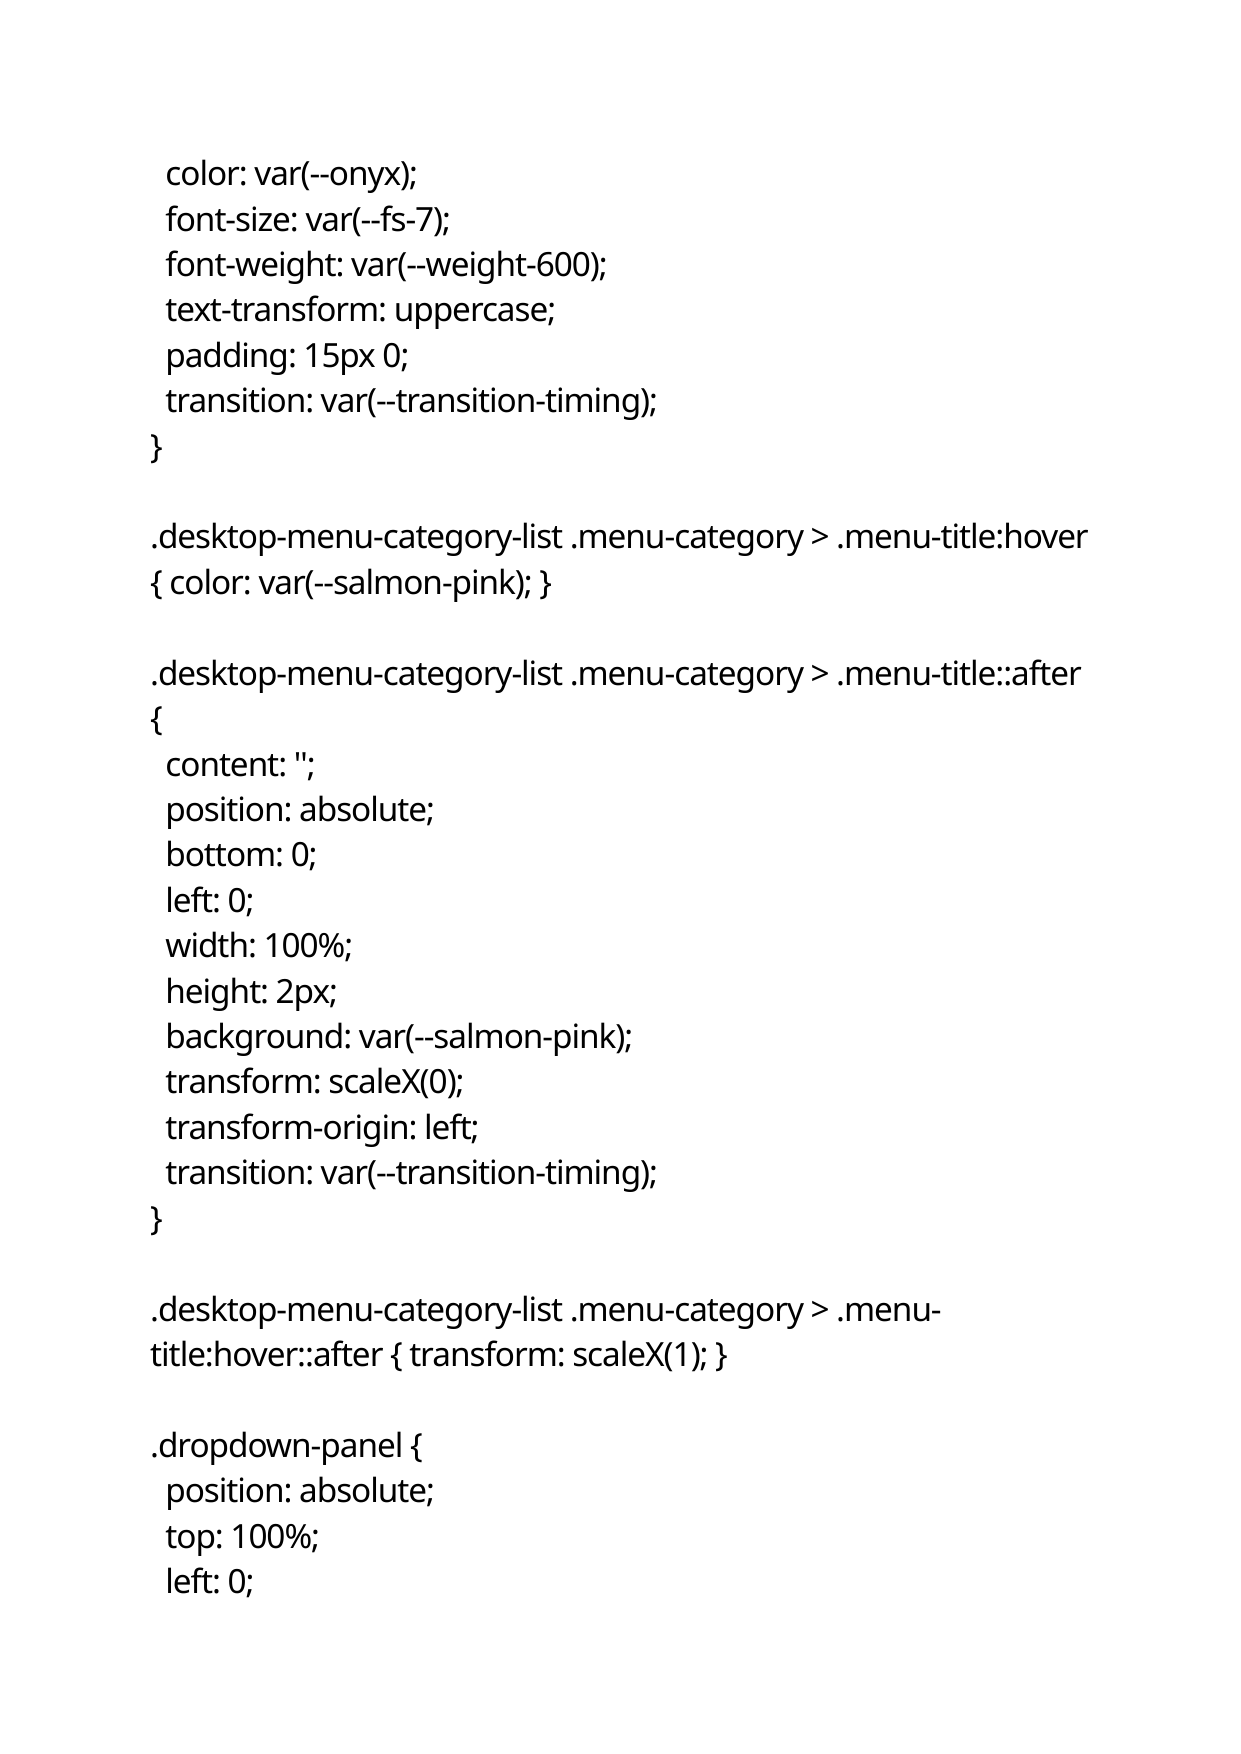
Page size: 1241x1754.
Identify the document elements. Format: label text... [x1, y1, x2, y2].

title transition: var(--transition-timing); [150, 1149, 1090, 1194]
title color: var(--onyx); [150, 150, 1090, 195]
title padding: 15px 0; [150, 332, 1090, 377]
title .desktop-menu-category-list .menu-category > .menu-title::after { [150, 649, 1090, 740]
title left: 0; [150, 877, 1090, 922]
title left: 0; [150, 1558, 1090, 1603]
title .desktop-menu-category-list .menu-category > .menu-title:hover { color: var(--salmon-pink); } [150, 513, 1090, 604]
title .desktop-menu-category-list .menu-category > .menu-title:hover::after { transform: scaleX(1); } [150, 1285, 1090, 1376]
title position: absolute; [150, 1467, 1090, 1512]
title background: var(--salmon-pink); [150, 1013, 1090, 1058]
title transform: scaleX(0); [150, 1058, 1090, 1104]
title height: 2px; [150, 967, 1090, 1013]
title } [150, 422, 1090, 468]
title font-size: var(--fs-7); [150, 195, 1090, 241]
title content: ''; [150, 740, 1090, 786]
title bottom: 0; [150, 831, 1090, 877]
title width: 100%; [150, 922, 1090, 967]
title position: absolute; [150, 786, 1090, 831]
title .dropdown-panel { [150, 1422, 1090, 1467]
title transition: var(--transition-timing); [150, 377, 1090, 422]
title text-transform: uppercase; [150, 286, 1090, 332]
title font-weight: var(--weight-600); [150, 241, 1090, 286]
title transform-origin: left; [150, 1104, 1090, 1149]
title top: 100%; [150, 1512, 1090, 1558]
title } [150, 1194, 1090, 1240]
